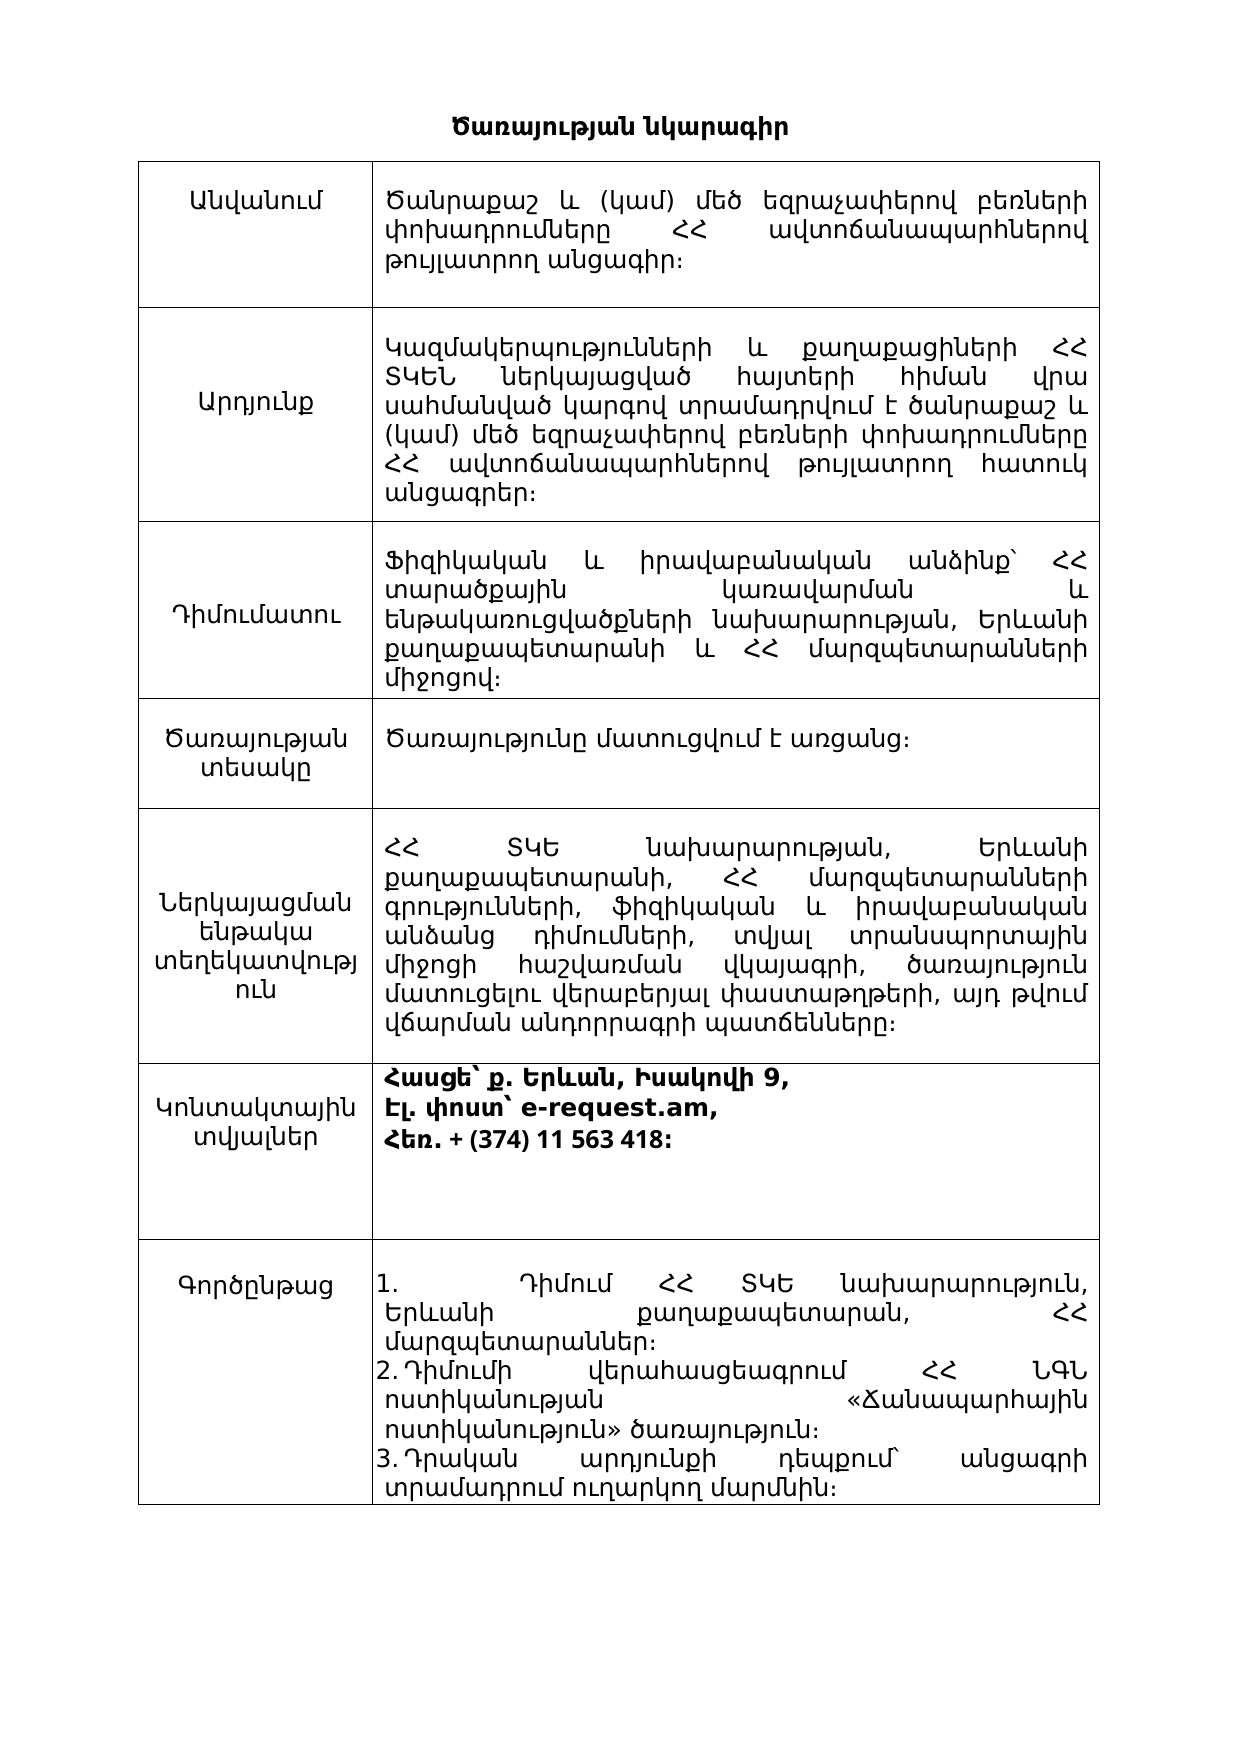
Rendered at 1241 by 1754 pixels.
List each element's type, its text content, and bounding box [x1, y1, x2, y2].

table_cell Կազմակերպությունների և քաղաքացիների ՀՀ ՏԿԵՆ ներկայացված հայտերի հիման վրա սահմանված կարգով տրամադրվում է ծանրաքաշ և (կամ) մեծ եզրաչափերով բեռների փոխադրումները ՀՀ ավտոճանապարհներով թույլատրող հատուկ անցագրեր։ [373, 308, 1099, 521]
table_cell Ներկայացման ենթակա տեղեկատվություն [139, 809, 372, 1062]
text Ծառայության նկարագիր [150, 112, 1090, 142]
table_cell Դիմումատու [139, 522, 372, 698]
table_cell Ծառայության տեսակը [139, 699, 372, 807]
table_cell Արդյունք [139, 308, 372, 521]
table_cell Ծառայությունը մատուցվում է առցանց։ [373, 699, 1099, 807]
table_cell Դիմում ՀՀ ՏԿԵ նախարարություն, Երևանի քաղաքապետարան, ՀՀ մարզպետարաններ։ Դիմումի վերահասցեագրում ՀՀ ՆԳՆ ոստիկանության «Ճանապարհային ոստիկանություն» ծառայություն։ Դրական արդյունքի դեպքում՝ անցագրի տրամադրում ուղարկող մարմնին։ [373, 1240, 1099, 1504]
table_cell Ֆիզիկական և իրավաբանական անձինք՝ ՀՀ տարածքային կառավարման և ենթակառուցվածքների նախարարության, Երևանի քաղաքապետարանի և ՀՀ մարզպետարանների միջոցով։ [373, 522, 1099, 698]
table_cell Գործընթաց [139, 1240, 372, 1504]
table_cell Հասցե՝ ք․ Երևան, Իսակովի 9, Էլ․ փոստ՝ e-request.am, Հեռ. + (374) 11 563 418։ [373, 1064, 1099, 1239]
table_cell Կոնտակտային տվյալներ [139, 1064, 372, 1239]
table_header Անվանում [139, 162, 372, 307]
table_cell ՀՀ ՏԿԵ նախարարության, Երևանի քաղաքապետարանի, ՀՀ մարզպետարանների գրությունների, ֆիզիկական և իրավաբանական անձանց դիմումների, տվյալ տրանսպորտային միջոցի հաշվառման վկայագրի, ծառայություն մատուցելու վերաբերյալ փաստաթղթերի, այդ թվում վճարման անդորրագրի պատճենները։ [373, 809, 1099, 1062]
table_header Ծանրաքաշ և (կամ) մեծ եզրաչափերով բեռների փոխադրումները ՀՀ ավտոճանապարհներով թույլատրող անցագիր։ [373, 162, 1099, 307]
